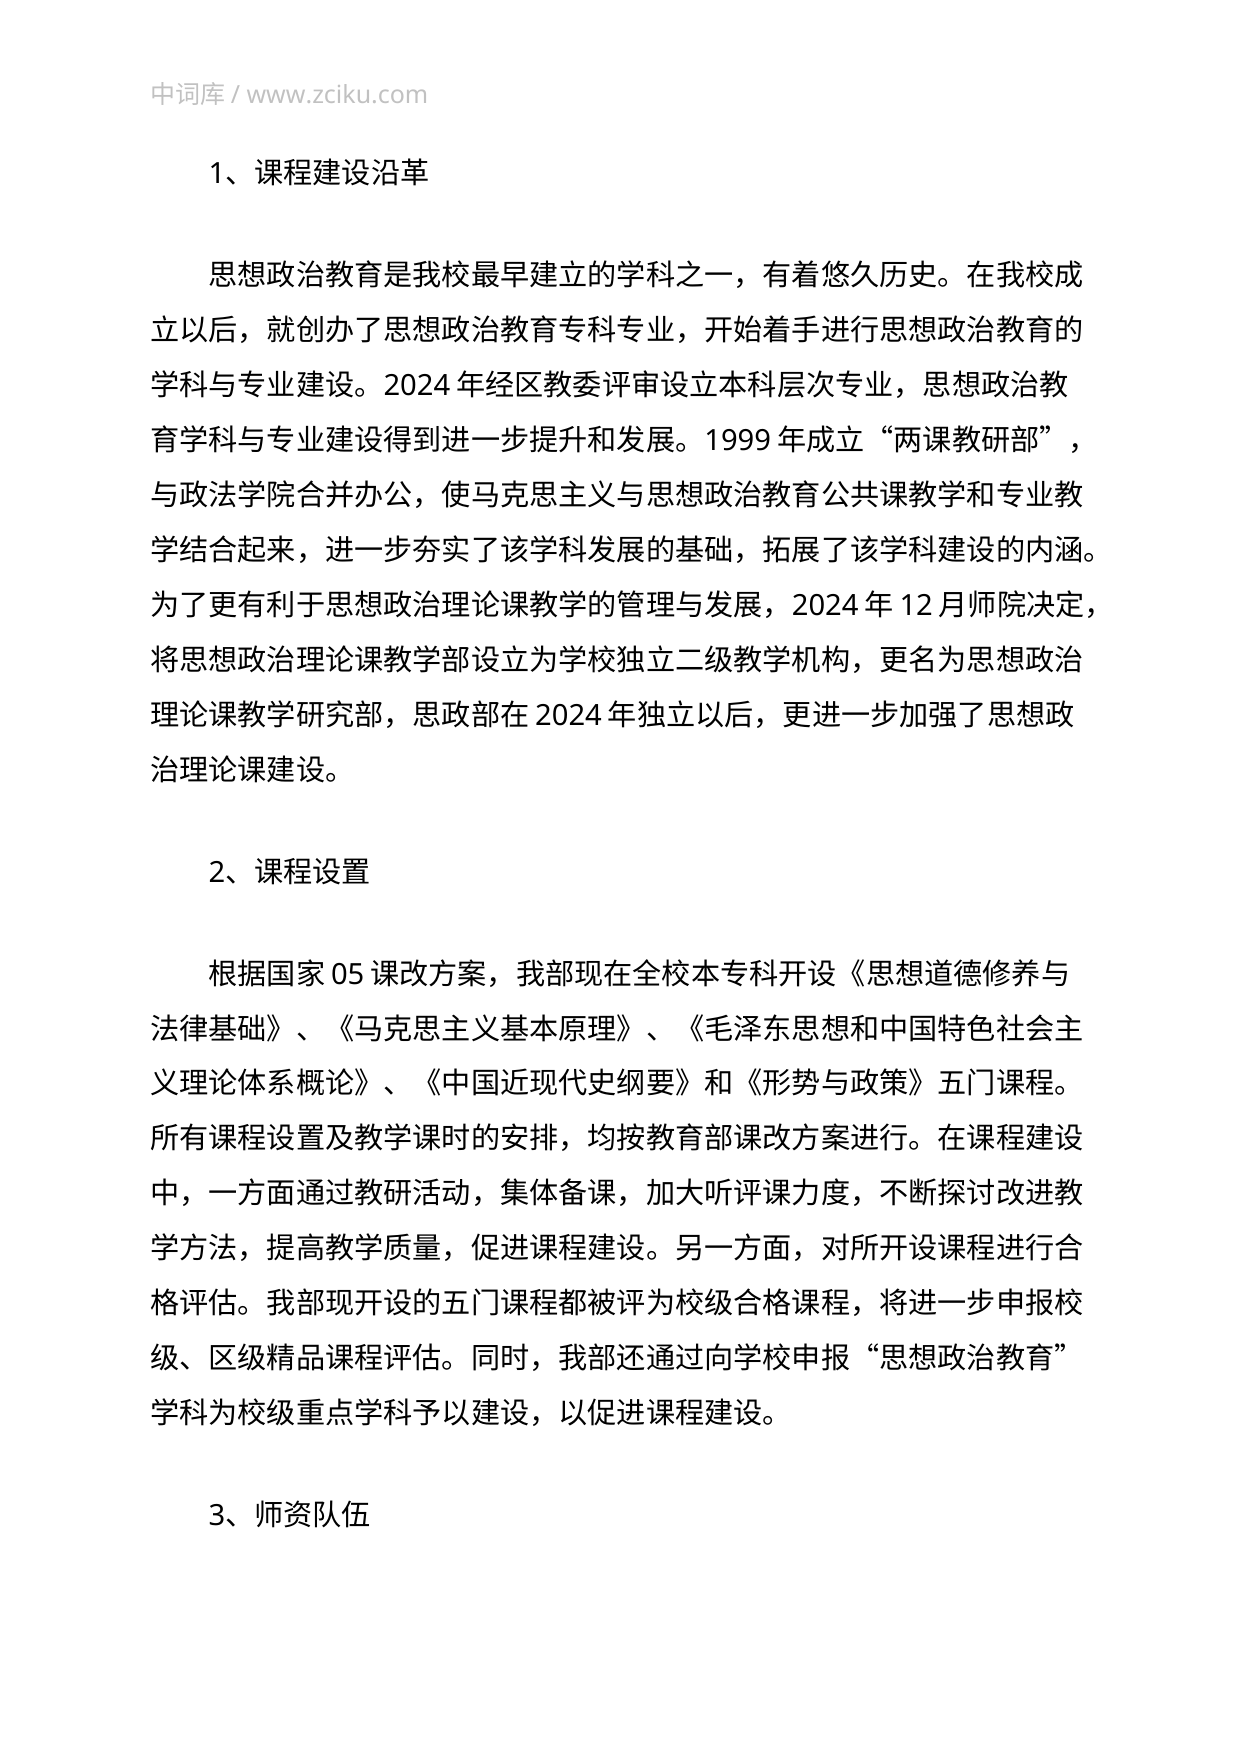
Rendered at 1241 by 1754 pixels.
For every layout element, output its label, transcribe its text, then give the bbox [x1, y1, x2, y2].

text 2、课程设置 [150, 848, 1090, 891]
text 根据国家05课改方案，我部现在全校本专科开设《思想道德修养与法律基础》、《马克思主义基本原理》、《毛泽东思想和中国特色社会主义理论体系概论》、《中国近现代史纲要》和《形势与政策》五门课程。所有课程设置及教学课时的安排，均按教育部课改方案进行。在课程建设中，一方面通过教研活动，集体备课，加大听评课力度，不断探讨改进教学方法，提高教学质量，促进课程建设。另一方面，对所开设课程进行合格评估。我部现开设的五门课程都被评为校级合格课程，将进一步申报校级、区级精品课程评估。同时，我部还通过向学校申报“思想政治教育”学科为校级重点学科予以建设，以促进课程建设。 [150, 950, 1090, 1432]
text 思想政治教育是我校最早建立的学科之一，有着悠久历史。在我校成立以后，就创办了思想政治教育专科专业，开始着手进行思想政治教育的学科与专业建设。2024年经区教委评审设立本科层次专业，思想政治教育学科与专业建设得到进一步提升和发展。1999年成立“两课教研部”，与政法学院合并办公，使马克思主义与思想政治教育公共课教学和专业教学结合起来，进一步夯实了该学科发展的基础，拓展了该学科建设的内涵。为了更有利于思想政治理论课教学的管理与发展，2024年12月师院决定，将思想政治理论课教学部设立为学校独立二级教学机构，更名为思想政治理论课教学研究部，思政部在2024年独立以后，更进一步加强了思想政治理论课建设。 [150, 252, 1090, 789]
text 3、师资队伍 [150, 1491, 1090, 1534]
text 1、课程建设沿革 [150, 150, 1090, 192]
